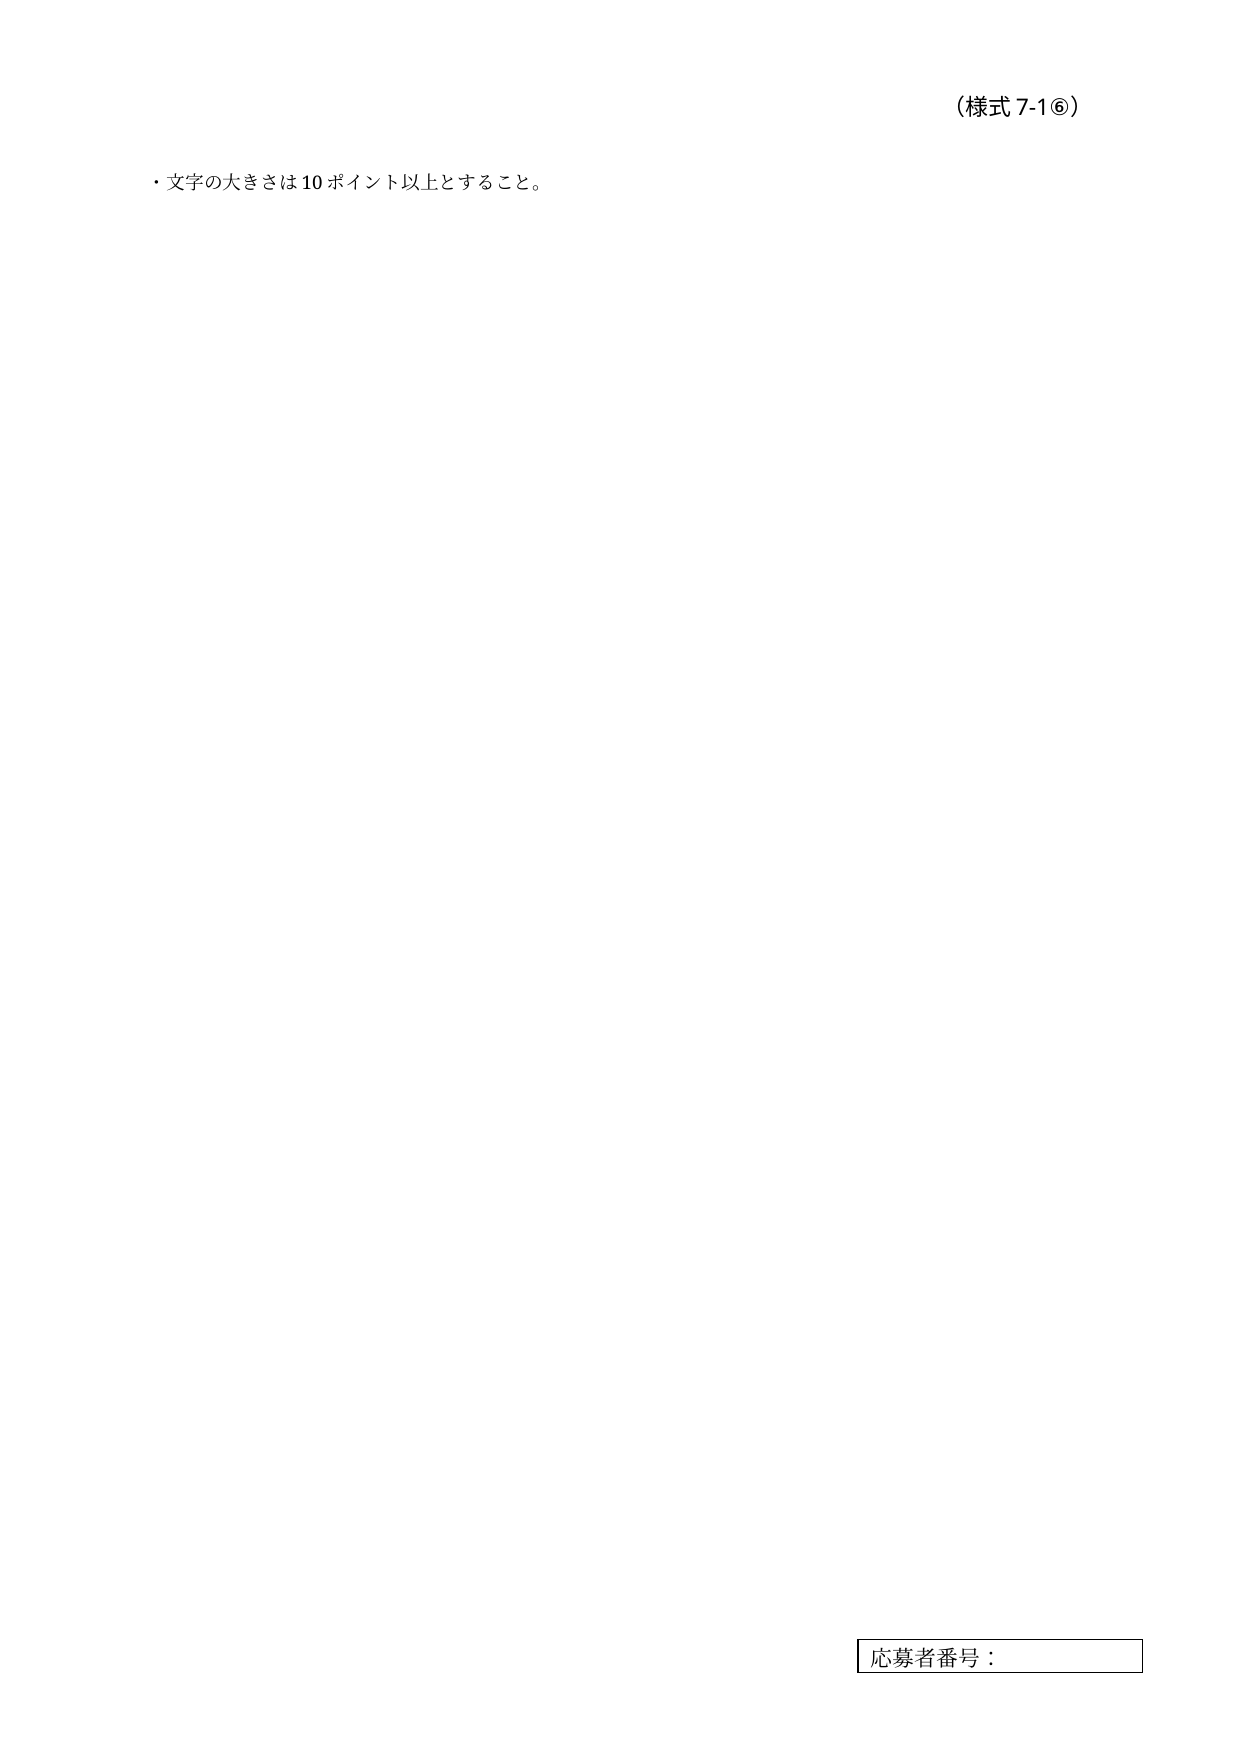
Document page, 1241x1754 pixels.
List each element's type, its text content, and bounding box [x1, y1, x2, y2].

text ・文字の大きさは10ポイント以上とすること。 [148, 162, 1092, 200]
